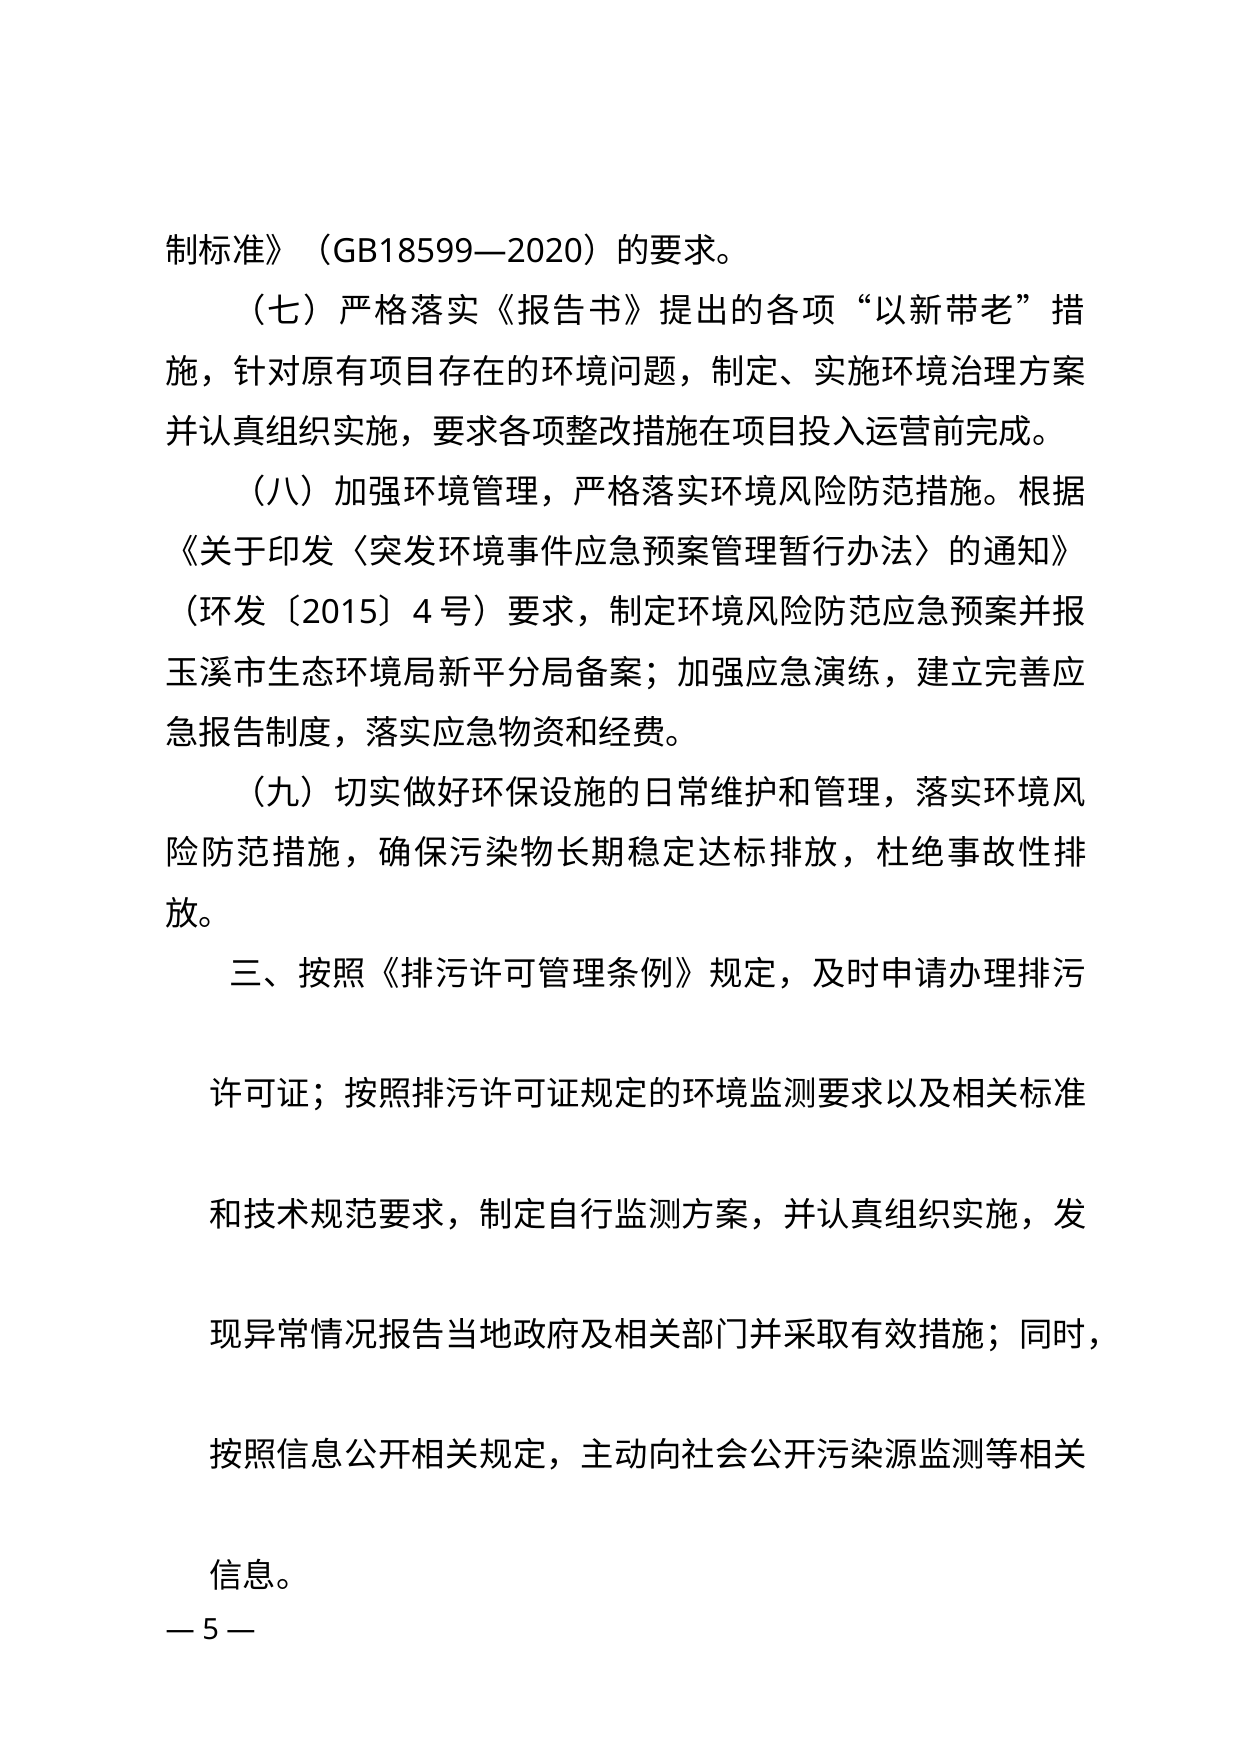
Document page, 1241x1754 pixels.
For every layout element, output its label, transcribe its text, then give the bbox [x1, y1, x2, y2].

text （八）加强环境管理，严格落实环境风险防范措施。根据《关于印发〈突发环境事件应急预案管理暂行办法〉的通知》（环发〔2015〕4号）要求，制定环境风险防范应急预案并报玉溪市生态环境局新平分局备案；加强应急演练，建立完善应急报告制度，落实应急物资和经费。 [165, 459, 1087, 760]
text （九）切实做好环保设施的日常维护和管理，落实环境风险防范措施，确保污染物长期稳定达标排放，杜绝事故性排放。 [165, 760, 1087, 941]
text 三、按照《排污许可管理条例》规定，及时申请办理排污许可证；按照排污许可证规定的环境监测要求以及相关标准和技术规范要求，制定自行监测方案，并认真组织实施，发现异常情况报告当地政府及相关部门并采取有效措施；同时，按照信息公开相关规定，主动向社会公开污染源监测等相关信息。 [209, 941, 1087, 1603]
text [165, 218, 1087, 278]
text （七）严格落实《报告书》提出的各项“以新带老”措施，针对原有项目存在的环境问题，制定、实施环境治理方案并认真组织实施，要求各项整改措施在项目投入运营前完成。 [165, 278, 1087, 459]
